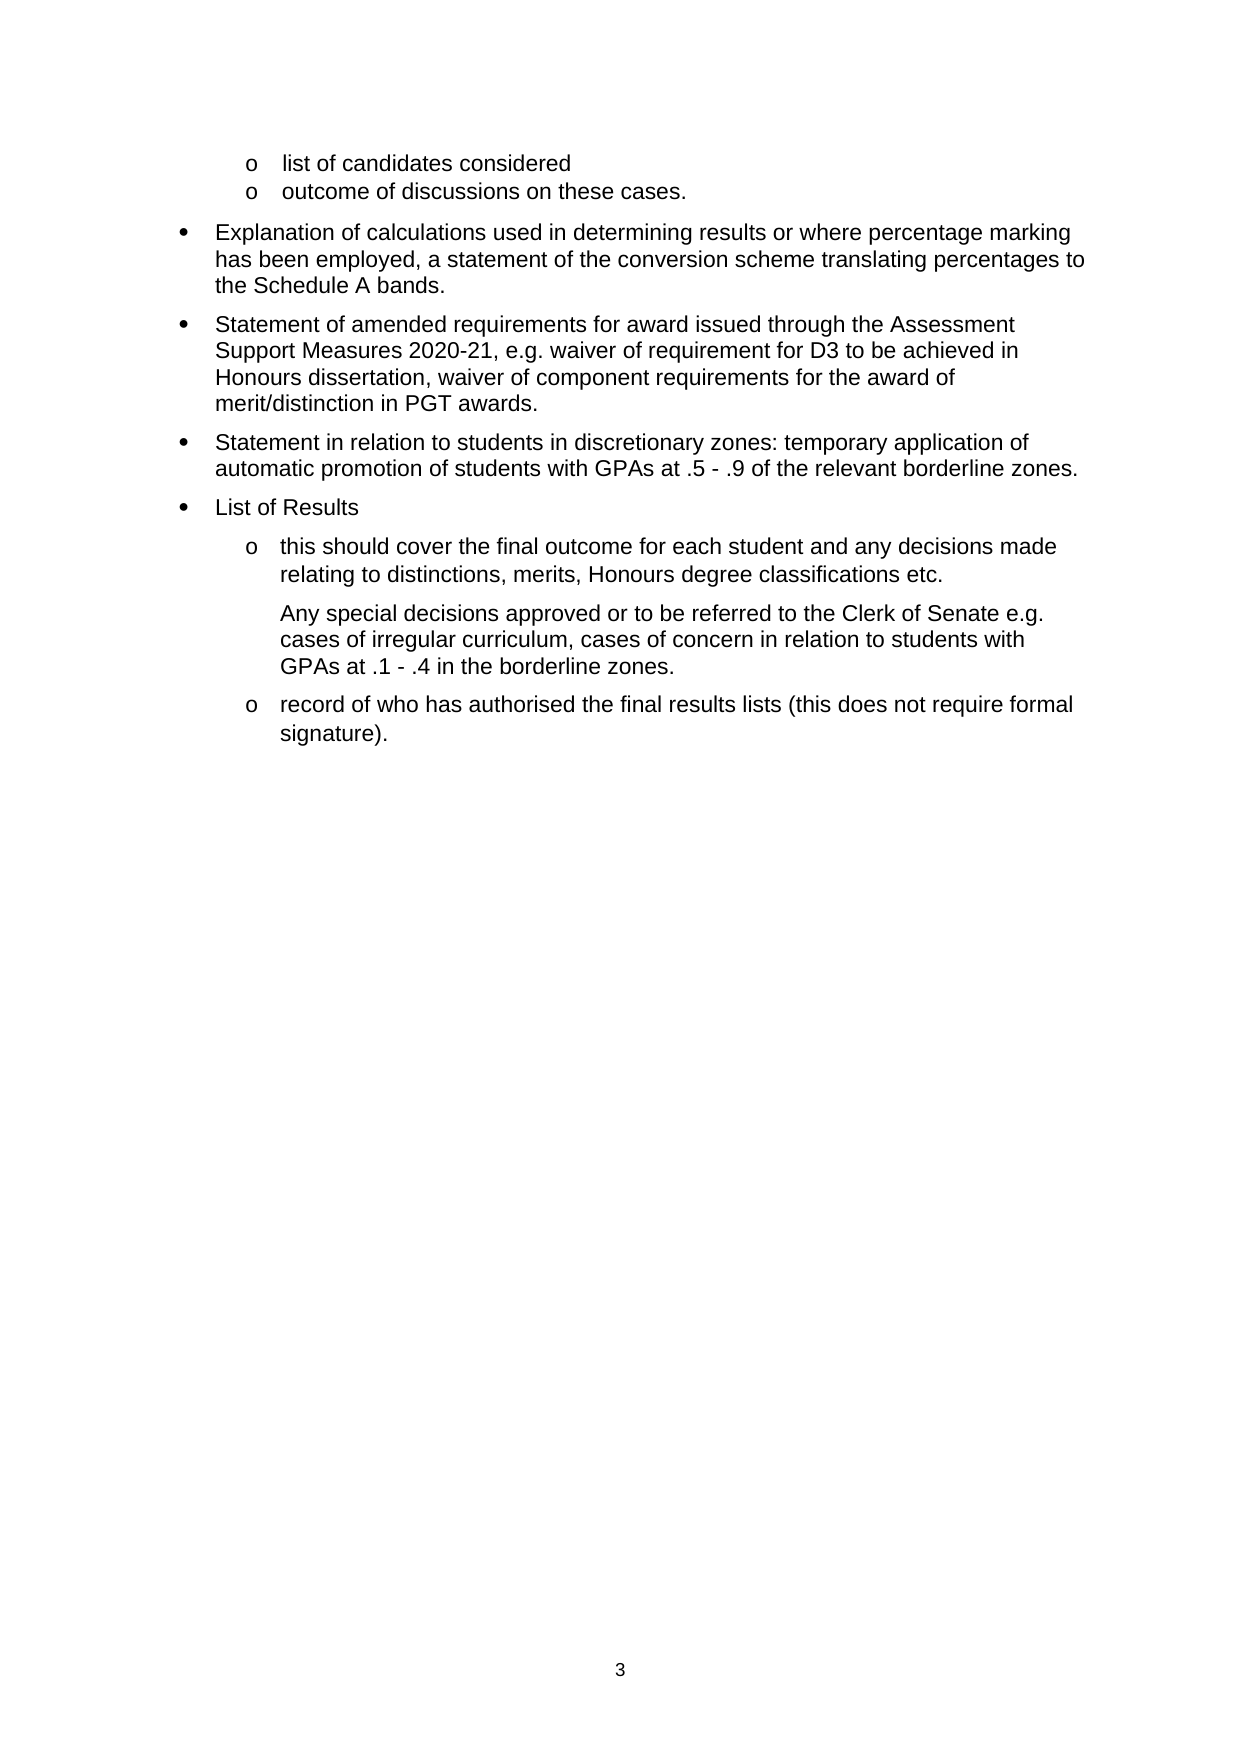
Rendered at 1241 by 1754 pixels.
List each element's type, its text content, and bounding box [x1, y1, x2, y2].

text Any special decisions approved or to be referred to the Clerk of Senate e.g. cases of irregular curriculum, cases of concern in relation to students with GPAs at .1 - .4 in the borderline zones. [280, 600, 1090, 679]
list this should cover the final outcome for each student and any decisions made relating to distinctions, merits, Honours degree classifications etc. [244, 533, 1090, 587]
list outcome of discussions on these cases. [244, 178, 1090, 207]
list record of who has authorised the final results lists (this does not require formal signature). [244, 691, 1090, 746]
list Statement of amended requirements for award issued through the Assessment Support Measures 2020-21, e.g. waiver of requirement for D3 to be achieved in Honours dissertation, waiver of component requirements for the award of merit/distinction in PGT awards. [179, 311, 1090, 416]
list Explanation of calculations used in determining results or where percentage marking has been employed, a statement of the conversion scheme translating percentages to the Schedule A bands. [179, 219, 1090, 298]
list Statement in relation to students in discretionary zones: temporary application of automatic promotion of students with GPAs at .5 - .9 of the relevant borderline zones. [179, 429, 1090, 481]
list list of candidates considered [244, 150, 1090, 178]
list List of Results [179, 494, 1090, 520]
